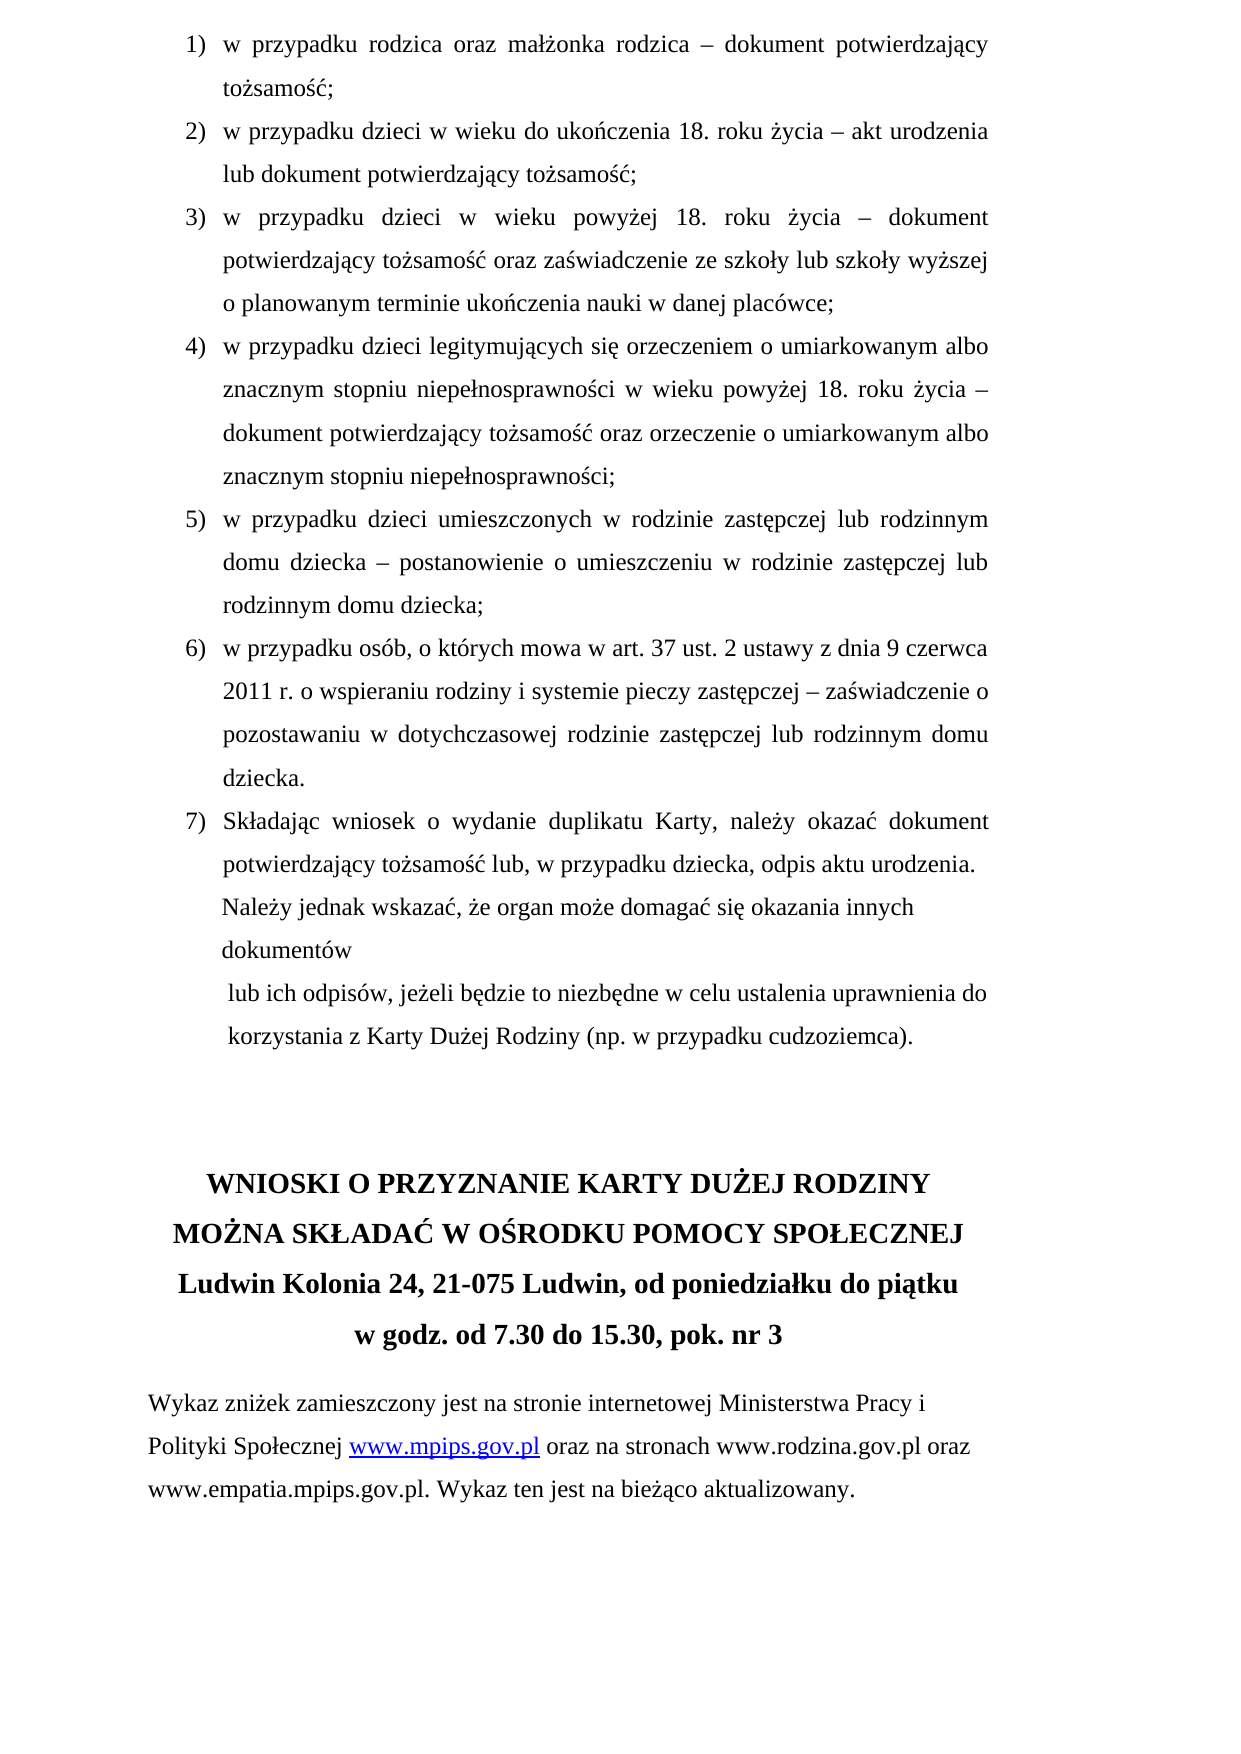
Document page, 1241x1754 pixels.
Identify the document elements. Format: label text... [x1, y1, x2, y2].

list w przypadku rodzica oraz małżonka rodzica – dokument potwierdzający tożsamość; [185, 29, 989, 101]
list Składając wniosek o wydanie duplikatu Karty, należy okazać dokument potwierdzający tożsamość lub, w przypadku dziecka, odpis aktu urodzenia. [185, 806, 989, 878]
list w przypadku dzieci umieszczonych w rodzinie zastępczej lub rodzinnym domu dziecka – postanowienie o umieszczeniu w rodzinie zastępczej lub rodzinnym domu dziecka; [185, 504, 989, 619]
list w przypadku dzieci w wieku powyżej 18. roku życia – dokument potwierdzający tożsamość oraz zaświadczenie ze szkoły lub szkoły wyższej o planowanym terminie ukończenia nauki w danej placówce; [185, 202, 989, 317]
list w przypadku osób, o których mowa w art. 37 ust. 2 ustawy z dnia 9 czerwca 2011 r. o wspieraniu rodziny i systemie pieczy zastępczej – zaświadczenie o pozostawaniu w dotychczasowej rodzinie zastępczej lub rodzinnym domu dziecka. [185, 633, 989, 791]
list w przypadku dzieci legitymujących się orzeczeniem o umiarkowanym albo znacznym stopniu niepełnosprawności w wieku powyżej 18. roku życia – dokument potwierdzający tożsamość oraz orzeczenie o umiarkowanym albo znacznym stopniu niepełnosprawności; [185, 331, 989, 489]
text WNIOSKI O PRZYZNANIE KARTY DUŻEJ RODZINY MOŻNA SKŁADAĆ W OŚRODKU POMOCY SPOŁECZNEJ Ludwin Kolonia 24, 21-075 Ludwin, od poniedziałku do piątku w godz. od 7.30 do 15.30, pok. nr 3 [148, 1166, 989, 1351]
text Należy jednak wskazać, że organ może domagać się okazania innych [148, 892, 989, 921]
list w przypadku dzieci w wieku do ukończenia 18. roku życia – akt urodzenia lub dokument potwierdzający tożsamość; [185, 116, 989, 188]
text Wykaz zniżek zamieszczony jest na stronie internetowej Ministerstwa Pracy i Polityki Społecznej www.mpips.gov.pl oraz na stronach www.rodzina.gov.pl oraz www.empatia.mpips.gov.pl. Wykaz ten jest na bieżąco aktualizowany. [148, 1388, 989, 1503]
text dokumentów [148, 935, 989, 964]
text lub ich odpisów, jeżeli będzie to niezbędne w celu ustalenia uprawnienia do [148, 978, 989, 1007]
text korzystania z Karty Dużej Rodziny (np. w przypadku cudzoziemca). [148, 1021, 989, 1050]
